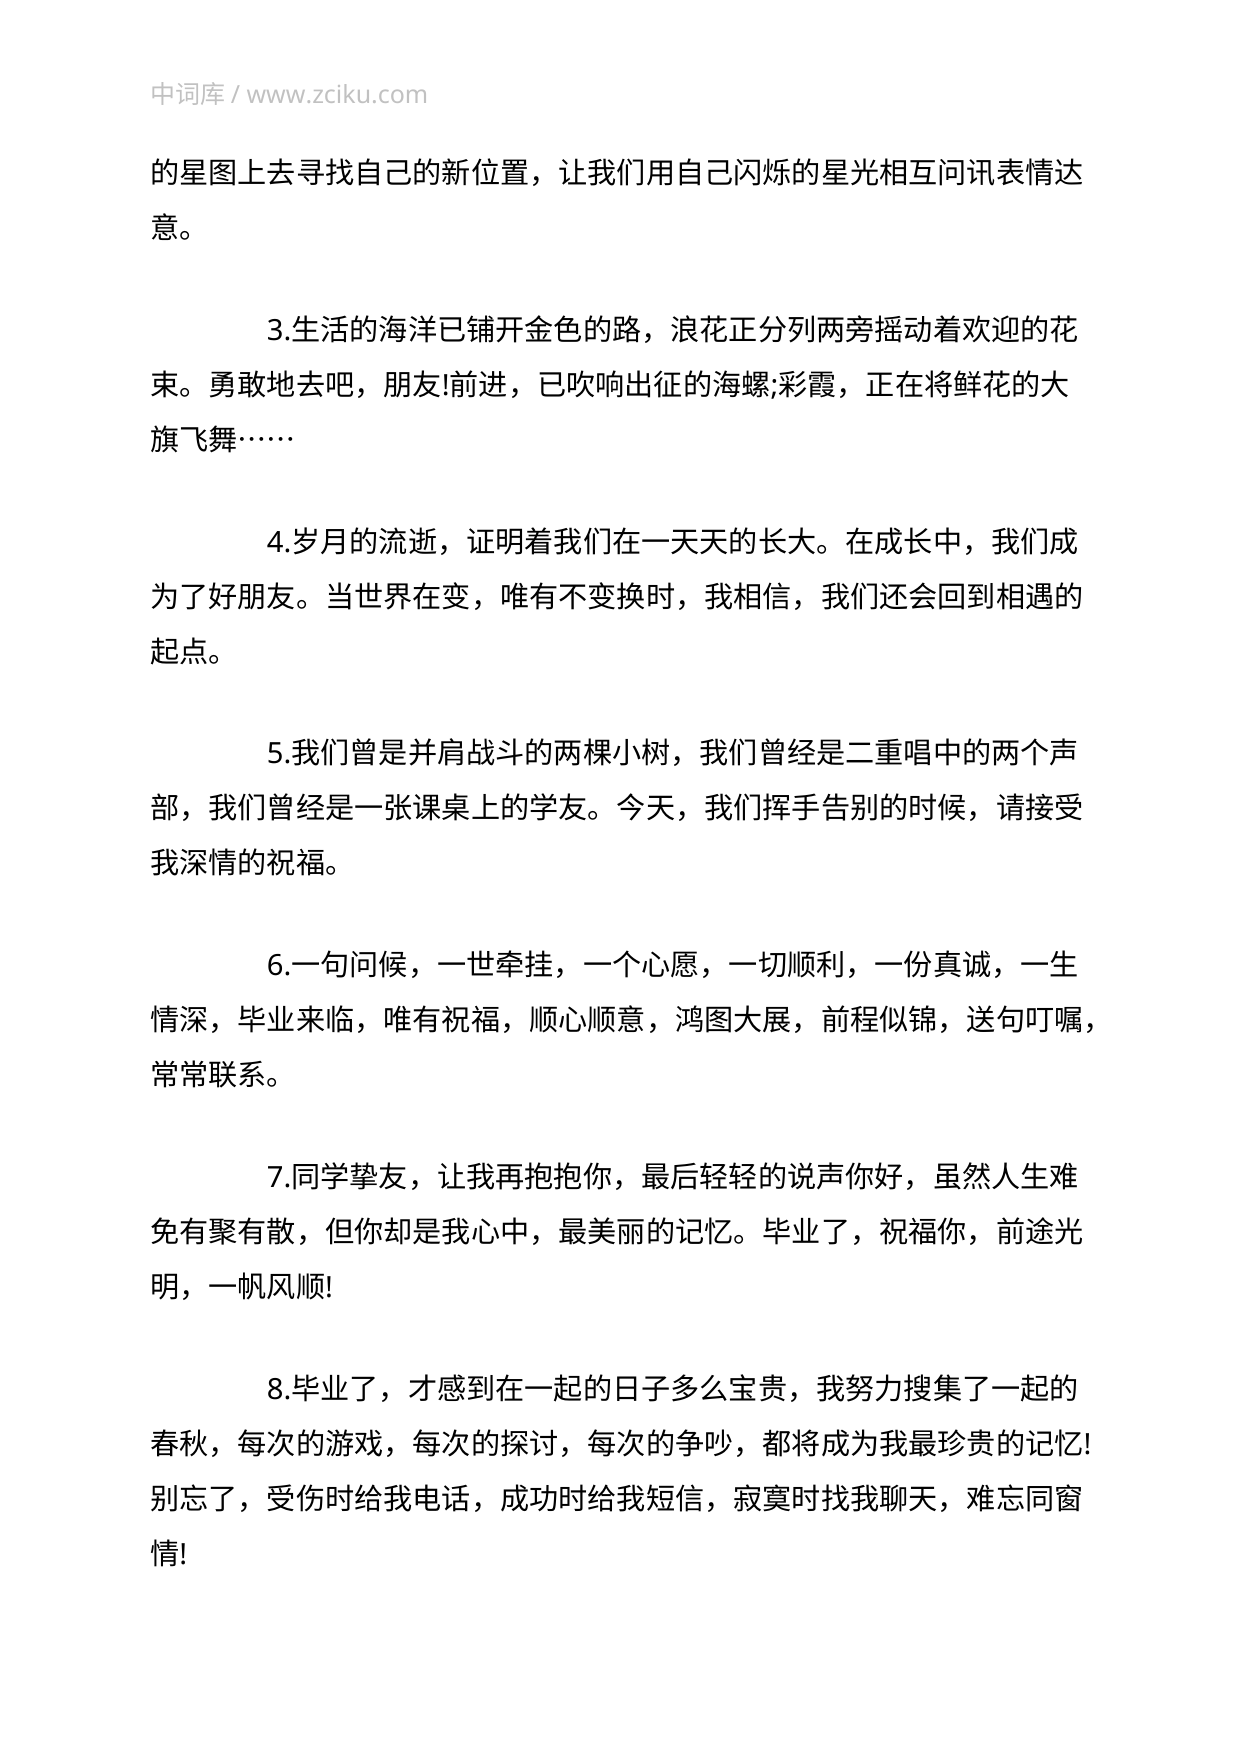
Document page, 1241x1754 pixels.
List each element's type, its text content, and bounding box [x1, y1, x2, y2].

text 5.我们曾是并肩战斗的两棵小树，我们曾经是二重唱中的两个声部，我们曾经是一张课桌上的学友。今天，我们挥手告别的时候，请接受我深情的祝福。 [150, 730, 1090, 882]
text 4.岁月的流逝，证明着我们在一天天的长大。在成长中，我们成为了好朋友。当世界在变，唯有不变换时，我相信，我们还会回到相遇的起点。 [150, 518, 1090, 671]
text 7.同学挚友，让我再抱抱你，最后轻轻的说声你好，虽然人生难免有聚有散，但你却是我心中，最美丽的记忆。毕业了，祝福你，前途光明，一帆风顺! [150, 1153, 1090, 1306]
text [150, 150, 1090, 247]
text 8.毕业了，才感到在一起的日子多么宝贵，我努力搜集了一起的春秋，每次的游戏，每次的探讨，每次的争吵，都将成为我最珍贵的记忆!别忘了，受伤时给我电话，成功时给我短信，寂寞时找我聊天，难忘同窗情! [150, 1365, 1090, 1573]
text 3.生活的海洋已铺开金色的路，浪花正分列两旁摇动着欢迎的花束。勇敢地去吧，朋友!前进，已吹响出征的海螺;彩霞，正在将鲜花的大旗飞舞…… [150, 307, 1090, 459]
text 6.一句问候，一世牵挂，一个心愿，一切顺利，一份真诚，一生情深，毕业来临，唯有祝福，顺心顺意，鸿图大展，前程似锦，送句叮嘱，常常联系。 [150, 942, 1090, 1094]
